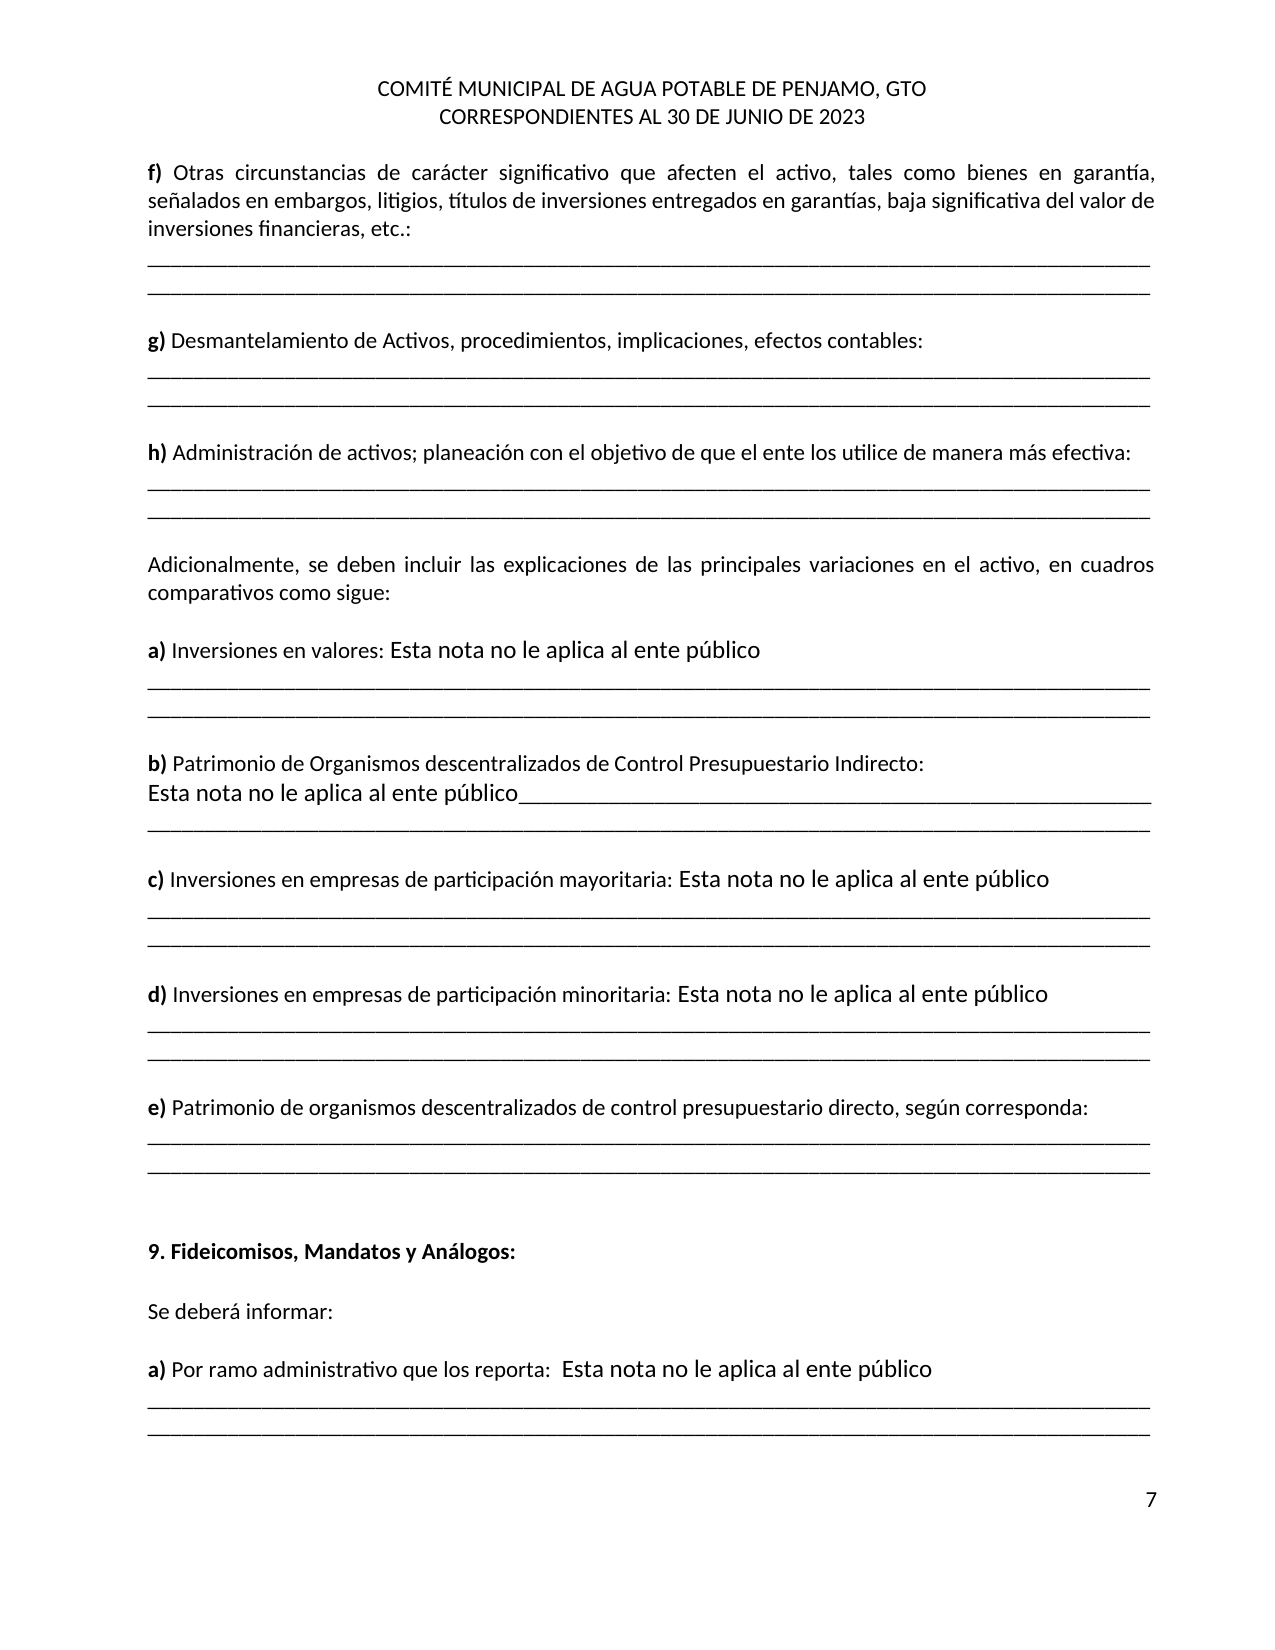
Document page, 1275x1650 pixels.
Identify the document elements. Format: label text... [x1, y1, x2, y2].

text h) Administración de activos; planeación con el objetivo de que el ente los utilice de manera más efectiva: [148, 438, 1157, 466]
text Esta nota no le aplica al ente público [148, 777, 1157, 835]
text e) Patrimonio de organismos descentralizados de control presupuestario directo, según corresponda: [148, 1093, 1157, 1121]
text d) Inversiones en empresas de participación minoritaria: Esta nota no le aplica al ente público [148, 978, 1157, 1008]
subtitle 9. Fideicomisos, Mandatos y Análogos: [148, 1237, 1157, 1265]
text a) Por ramo administrativo que los reporta: Esta nota no le aplica al ente público [148, 1353, 1157, 1384]
text Adicionalmente, se deben incluir las explicaciones de las principales variaciones en el activo, en cuadros comparativos como sigue: [148, 550, 1157, 606]
text f) Otras circunstancias de carácter significativo que afecten el activo, tales como bienes en garantía, señalados en embargos, litigios, títulos de inversiones entregados en garantías, baja significativa del valor de inversiones financieras, etc.: [148, 158, 1157, 242]
text Se deberá informar: [148, 1297, 1157, 1325]
text g) Desmantelamiento de Activos, procedimientos, implicaciones, efectos contables: [148, 326, 1157, 354]
text a) Inversiones en valores: Esta nota no le aplica al ente público [148, 634, 1157, 665]
text c) Inversiones en empresas de participación mayoritaria: Esta nota no le aplica al ente público [148, 863, 1157, 894]
text b) Patrimonio de Organismos descentralizados de Control Presupuestario Indirecto: [148, 749, 1157, 777]
